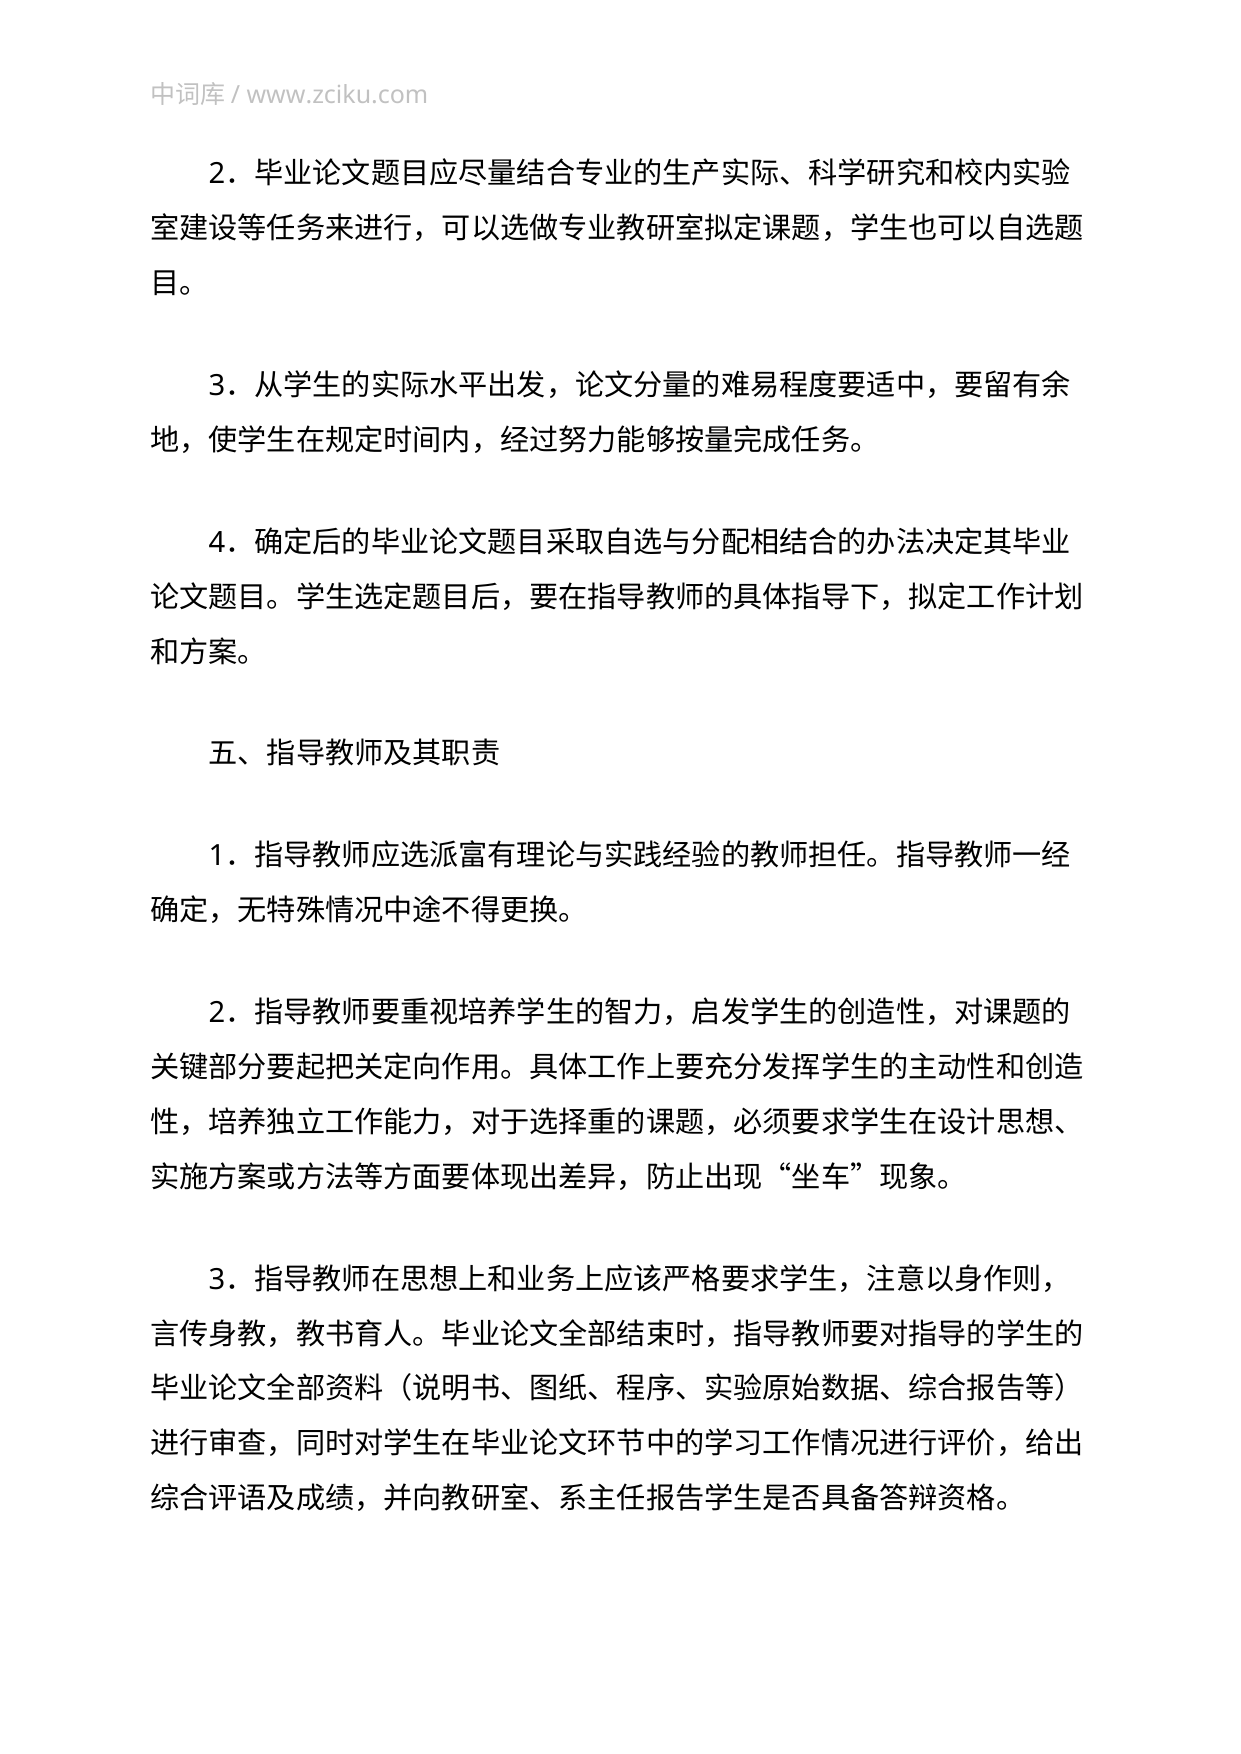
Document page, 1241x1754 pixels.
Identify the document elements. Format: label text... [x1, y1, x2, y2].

text 3．指导教师在思想上和业务上应该严格要求学生，注意以身作则，言传身教，教书育人。毕业论文全部结束时，指导教师要对指导的学生的毕业论文全部资料（说明书、图纸、程序、实验原始数据、综合报告等）进行审查，同时对学生在毕业论文环节中的学习工作情况进行评价，给出综合评语及成绩，并向教研室、系主任报告学生是否具备答辩资格。 [150, 1255, 1090, 1517]
text 3．从学生的实际水平出发，论文分量的难易程度要适中，要留有余地，使学生在规定时间内，经过努力能够按量完成任务。 [150, 362, 1090, 459]
text 五、指导教师及其职责 [150, 730, 1090, 772]
text 1．指导教师应选派富有理论与实践经验的教师担任。指导教师一经确定，无特殊情况中途不得更换。 [150, 832, 1090, 929]
text 4．确定后的毕业论文题目采取自选与分配相结合的办法决定其毕业论文题目。学生选定题目后，要在指导教师的具体指导下，拟定工作计划和方案。 [150, 518, 1090, 671]
text 2．毕业论文题目应尽量结合专业的生产实际、科学研究和校内实验室建设等任务来进行，可以选做专业教研室拟定课题，学生也可以自选题目。 [150, 150, 1090, 302]
text 2．指导教师要重视培养学生的智力，启发学生的创造性，对课题的关键部分要起把关定向作用。具体工作上要充分发挥学生的主动性和创造性，培养独立工作能力，对于选择重的课题，必须要求学生在设计思想、实施方案或方法等方面要体现出差异，防止出现“坐车”现象。 [150, 989, 1090, 1196]
